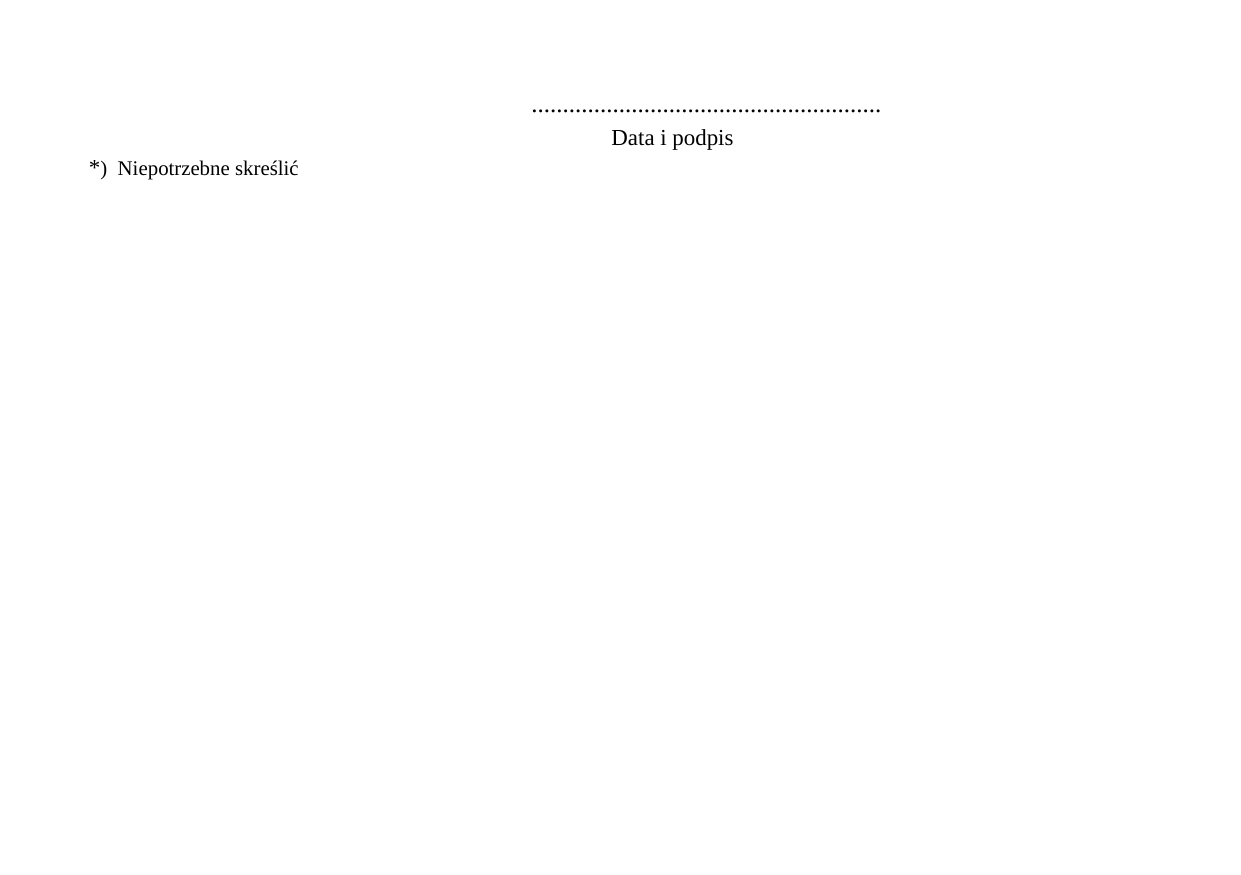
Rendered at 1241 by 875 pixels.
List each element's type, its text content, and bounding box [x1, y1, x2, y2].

text ........................................................ Data i podpis *) Niepotrzebne skreślić [89, 89, 1152, 181]
